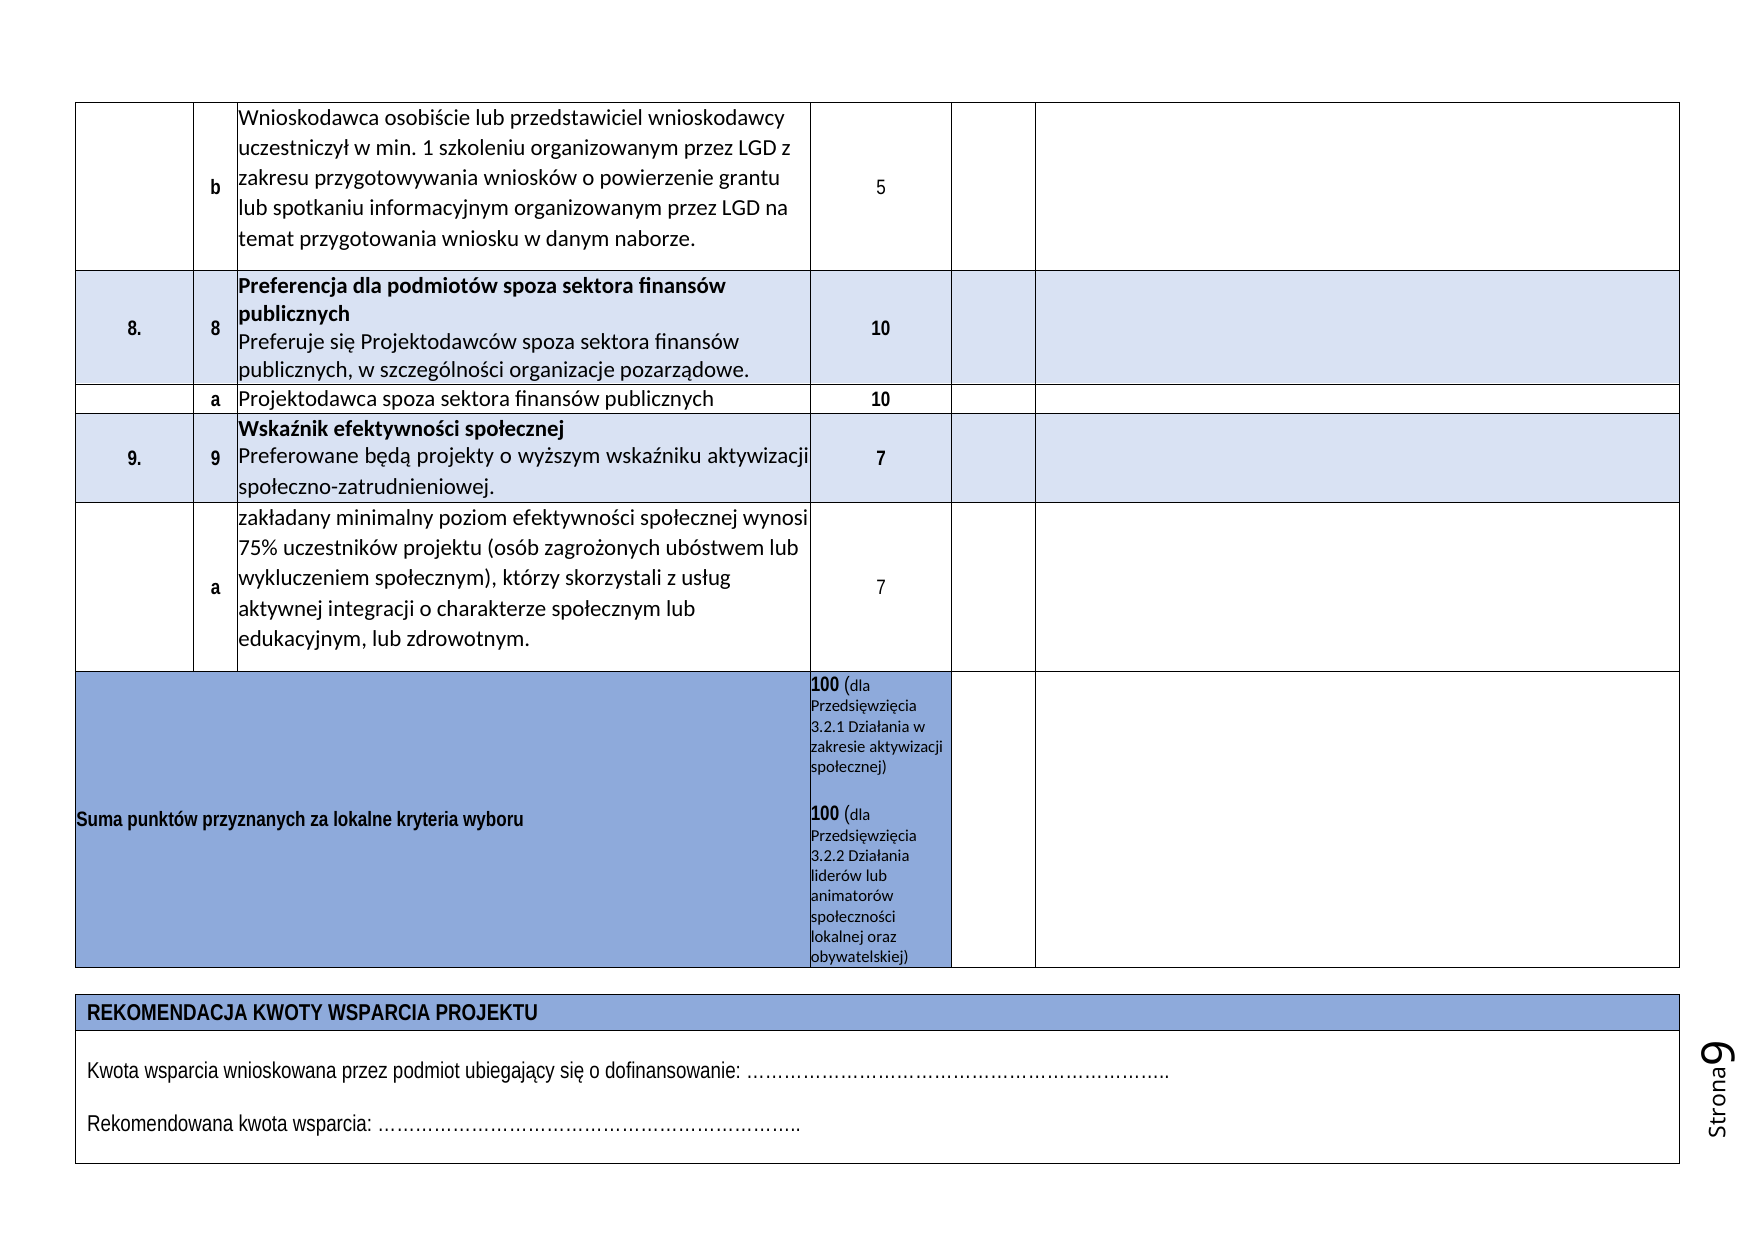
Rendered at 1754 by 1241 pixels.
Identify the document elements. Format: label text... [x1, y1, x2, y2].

table_cell [952, 503, 1035, 671]
table_cell [952, 385, 1035, 413]
table_cell 10 [811, 385, 951, 413]
table_cell [76, 503, 193, 671]
table_cell [76, 385, 193, 413]
table_cell Wskaźnik efektywności społecznej Preferowane będą projekty o wyższym wskaźniku aktywizacji społeczno-zatrudnieniowej. [238, 414, 810, 502]
table_cell Projektodawca spoza sektora finansów publicznych [238, 385, 810, 413]
table_cell [1036, 503, 1679, 671]
table_cell [76, 103, 193, 270]
table_cell [1036, 385, 1679, 413]
table_cell [952, 103, 1035, 270]
table_cell [1036, 414, 1679, 502]
table_cell [1036, 271, 1679, 383]
table_cell 7 [811, 503, 951, 671]
table_cell 5 [811, 103, 951, 270]
table_header REKOMENDACJA KWOTY WSPARCIA PROJEKTU [76, 995, 1679, 1030]
table_cell 100 (dla Przedsięwzięcia 3.2.1 Działania w zakresie aktywizacji społecznej) 100 (dla Przedsięwzięcia 3.2.2 Działania liderów lub animatorów społeczności lokalnej oraz obywatelskiej) [811, 672, 951, 967]
table_cell 10 [811, 271, 951, 383]
table_cell 9. [76, 414, 193, 502]
table_cell 8. [76, 271, 193, 383]
table_cell a [194, 385, 237, 413]
table_cell b [194, 103, 237, 270]
table_cell 8 [194, 271, 237, 383]
table_cell Preferencja dla podmiotów spoza sektora finansów publicznych Preferuje się Projektodawców spoza sektora finansów publicznych, w szczególności organizacje pozarządowe. [238, 271, 810, 383]
table_cell Wnioskodawca osobiście lub przedstawiciel wnioskodawcy uczestniczył w min. 1 szkoleniu organizowanym przez LGD z zakresu przygotowywania wniosków o powierzenie grantu lub spotkaniu informacyjnym organizowanym przez LGD na temat przygotowania wniosku w danym naborze. [238, 103, 810, 270]
table_cell [952, 414, 1035, 502]
table_cell [952, 672, 1035, 967]
table_cell [1036, 672, 1679, 967]
table_cell 9 [194, 414, 237, 502]
table_cell Suma punktów przyznanych za lokalne kryteria wyboru [76, 672, 810, 967]
table_cell [1036, 103, 1679, 270]
table_cell [952, 271, 1035, 383]
table_cell 7 [811, 414, 951, 502]
table_cell a [194, 503, 237, 671]
table_cell zakładany minimalny poziom efektywności społecznej wynosi 75% uczestników projektu (osób zagrożonych ubóstwem lub wykluczeniem społecznym), którzy skorzystali z usług aktywnej integracji o charakterze społecznym lub edukacyjnym, lub zdrowotnym. [238, 503, 810, 671]
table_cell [76, 1031, 1679, 1163]
